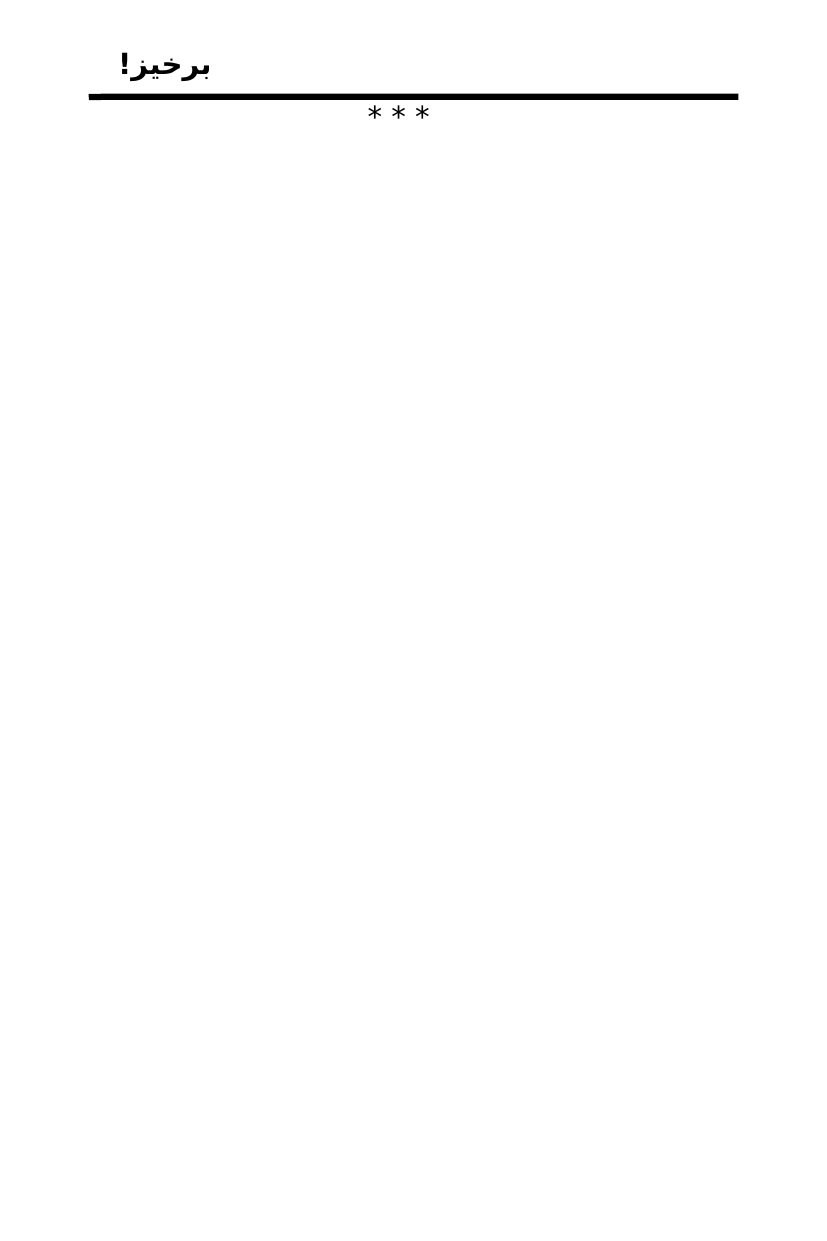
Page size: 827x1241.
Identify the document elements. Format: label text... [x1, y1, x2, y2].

text * * * [89, 100, 738, 134]
